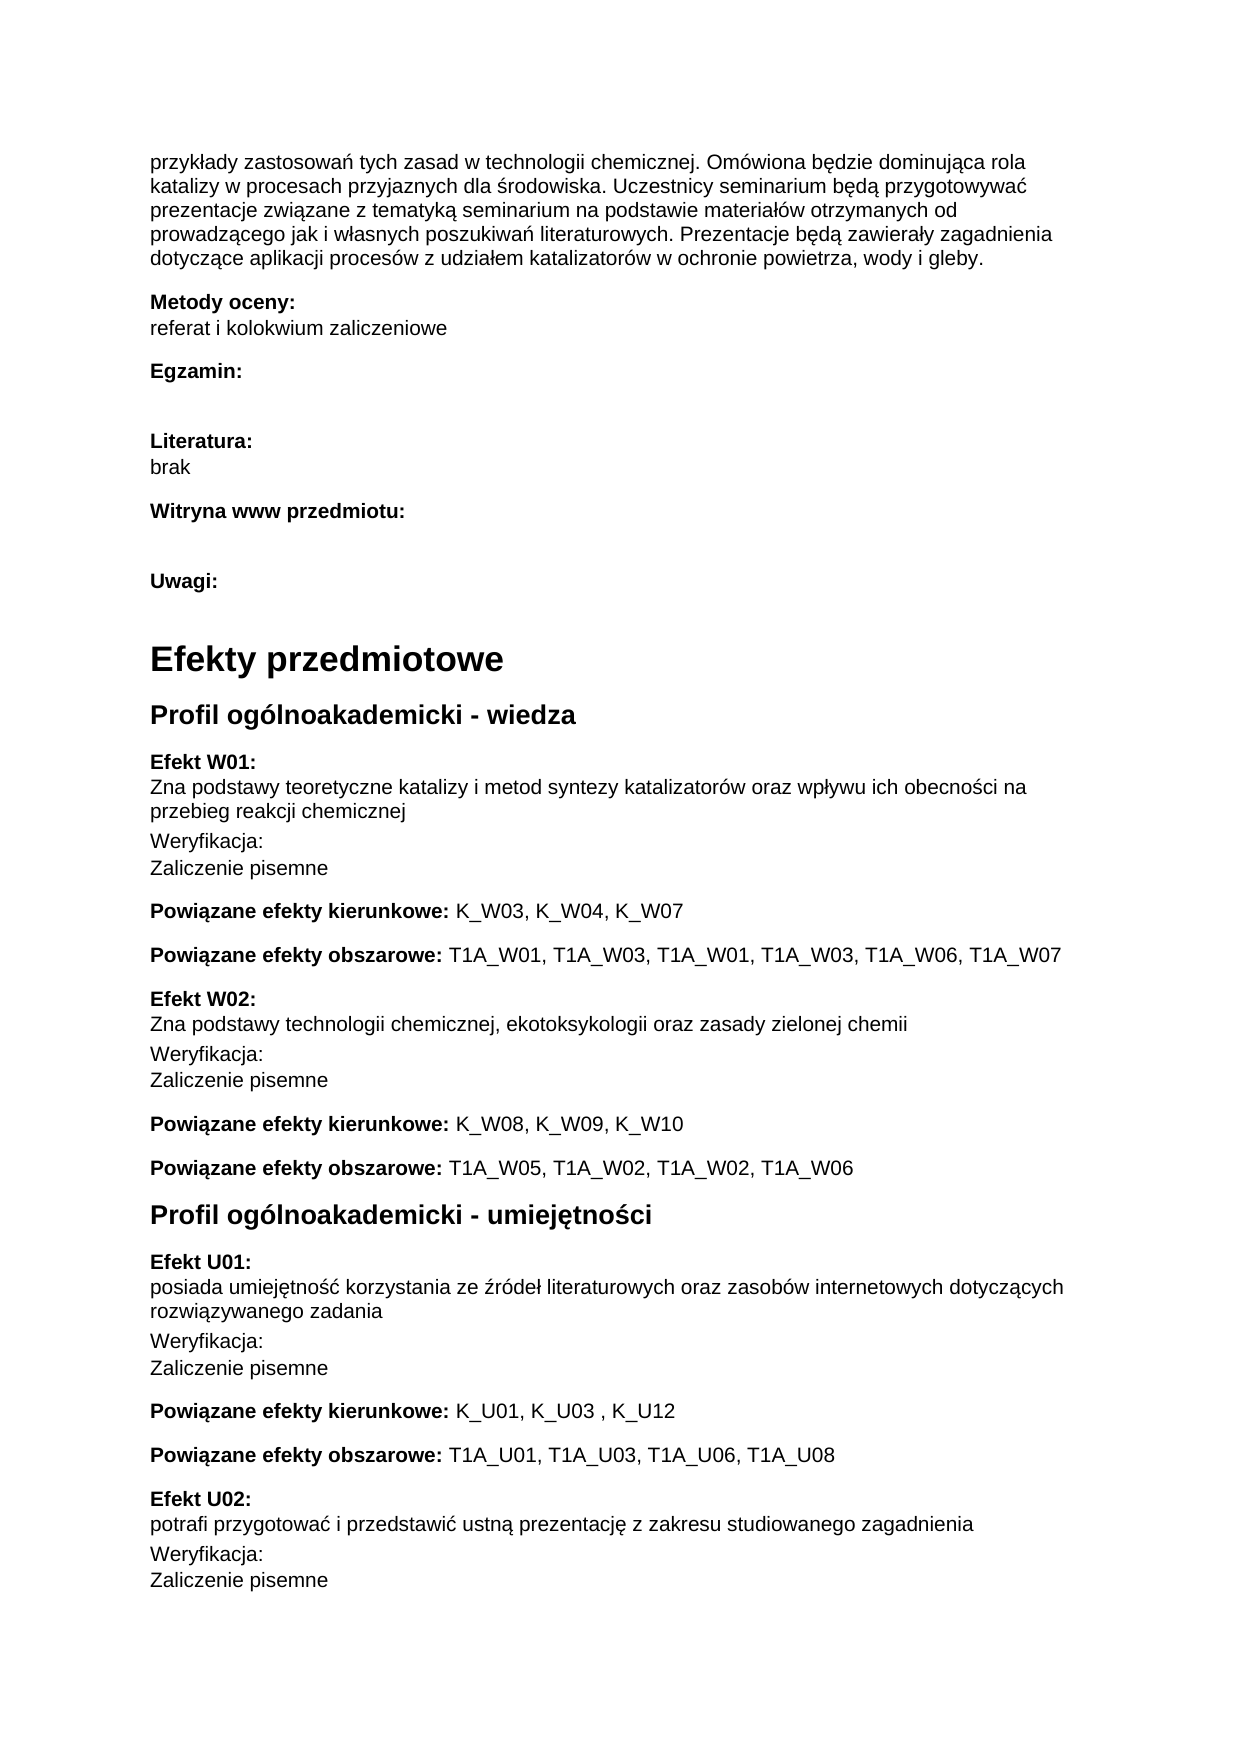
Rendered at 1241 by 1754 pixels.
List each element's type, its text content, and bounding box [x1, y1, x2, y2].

text Powiązane efekty kierunkowe: K_W03, K_W04, K_W07 [150, 899, 1090, 923]
text Egzamin: [150, 359, 1090, 383]
text potrafi przygotować i przedstawić ustną prezentację z zakresu studiowanego zagadnienia [150, 1512, 1090, 1536]
text Powiązane efekty obszarowe: T1A_W01, T1A_W03, T1A_W01, T1A_W03, T1A_W06, T1A_W07 [150, 943, 1090, 967]
subtitle Efekty przedmiotowe [150, 638, 1090, 679]
subtitle Profil ogólnoakademicki - umiejętności [150, 1199, 1090, 1230]
text Powiązane efekty kierunkowe: K_U01, K_U03 , K_U12 [150, 1399, 1090, 1423]
text referat i kolokwium zaliczeniowe [150, 316, 1090, 339]
text Witryna www przedmiotu: [150, 499, 1090, 523]
text Powiązane efekty kierunkowe: K_W08, K_W09, K_W10 [150, 1112, 1090, 1136]
text Zaliczenie pisemne [150, 1068, 1090, 1092]
text Metody oceny: [150, 289, 1090, 313]
text Zna podstawy teoretyczne katalizy i metod syntezy katalizatorów oraz wpływu ich obecności na przebieg reakcji chemicznej [150, 775, 1090, 823]
subtitle Profil ogólnoakademicki - wiedza [150, 699, 1090, 730]
text brak [150, 455, 1090, 479]
text Uwagi: [150, 569, 1090, 593]
text Zaliczenie pisemne [150, 1355, 1090, 1379]
text posiada umiejętność korzystania ze źródeł literaturowych oraz zasobów internetowych dotyczących rozwiązywanego zadania [150, 1275, 1090, 1323]
text Powiązane efekty obszarowe: T1A_W05, T1A_W02, T1A_W02, T1A_W06 [150, 1155, 1090, 1179]
text Zaliczenie pisemne [150, 1568, 1090, 1592]
text Literatura: [150, 429, 1090, 453]
text Efekt U01: [150, 1250, 1090, 1274]
text Powiązane efekty obszarowe: T1A_U01, T1A_U03, T1A_U06, T1A_U08 [150, 1443, 1090, 1467]
text Efekt U02: [150, 1487, 1090, 1511]
text Zaliczenie pisemne [150, 855, 1090, 879]
text Efekt W01: [150, 750, 1090, 774]
text Weryfikacja: [150, 1542, 1090, 1566]
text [150, 150, 1090, 270]
text Efekt W02: [150, 987, 1090, 1011]
text Zna podstawy technologii chemicznej, ekotoksykologii oraz zasady zielonej chemii [150, 1012, 1090, 1036]
text Weryfikacja: [150, 1042, 1090, 1066]
text Weryfikacja: [150, 829, 1090, 853]
text Weryfikacja: [150, 1329, 1090, 1353]
